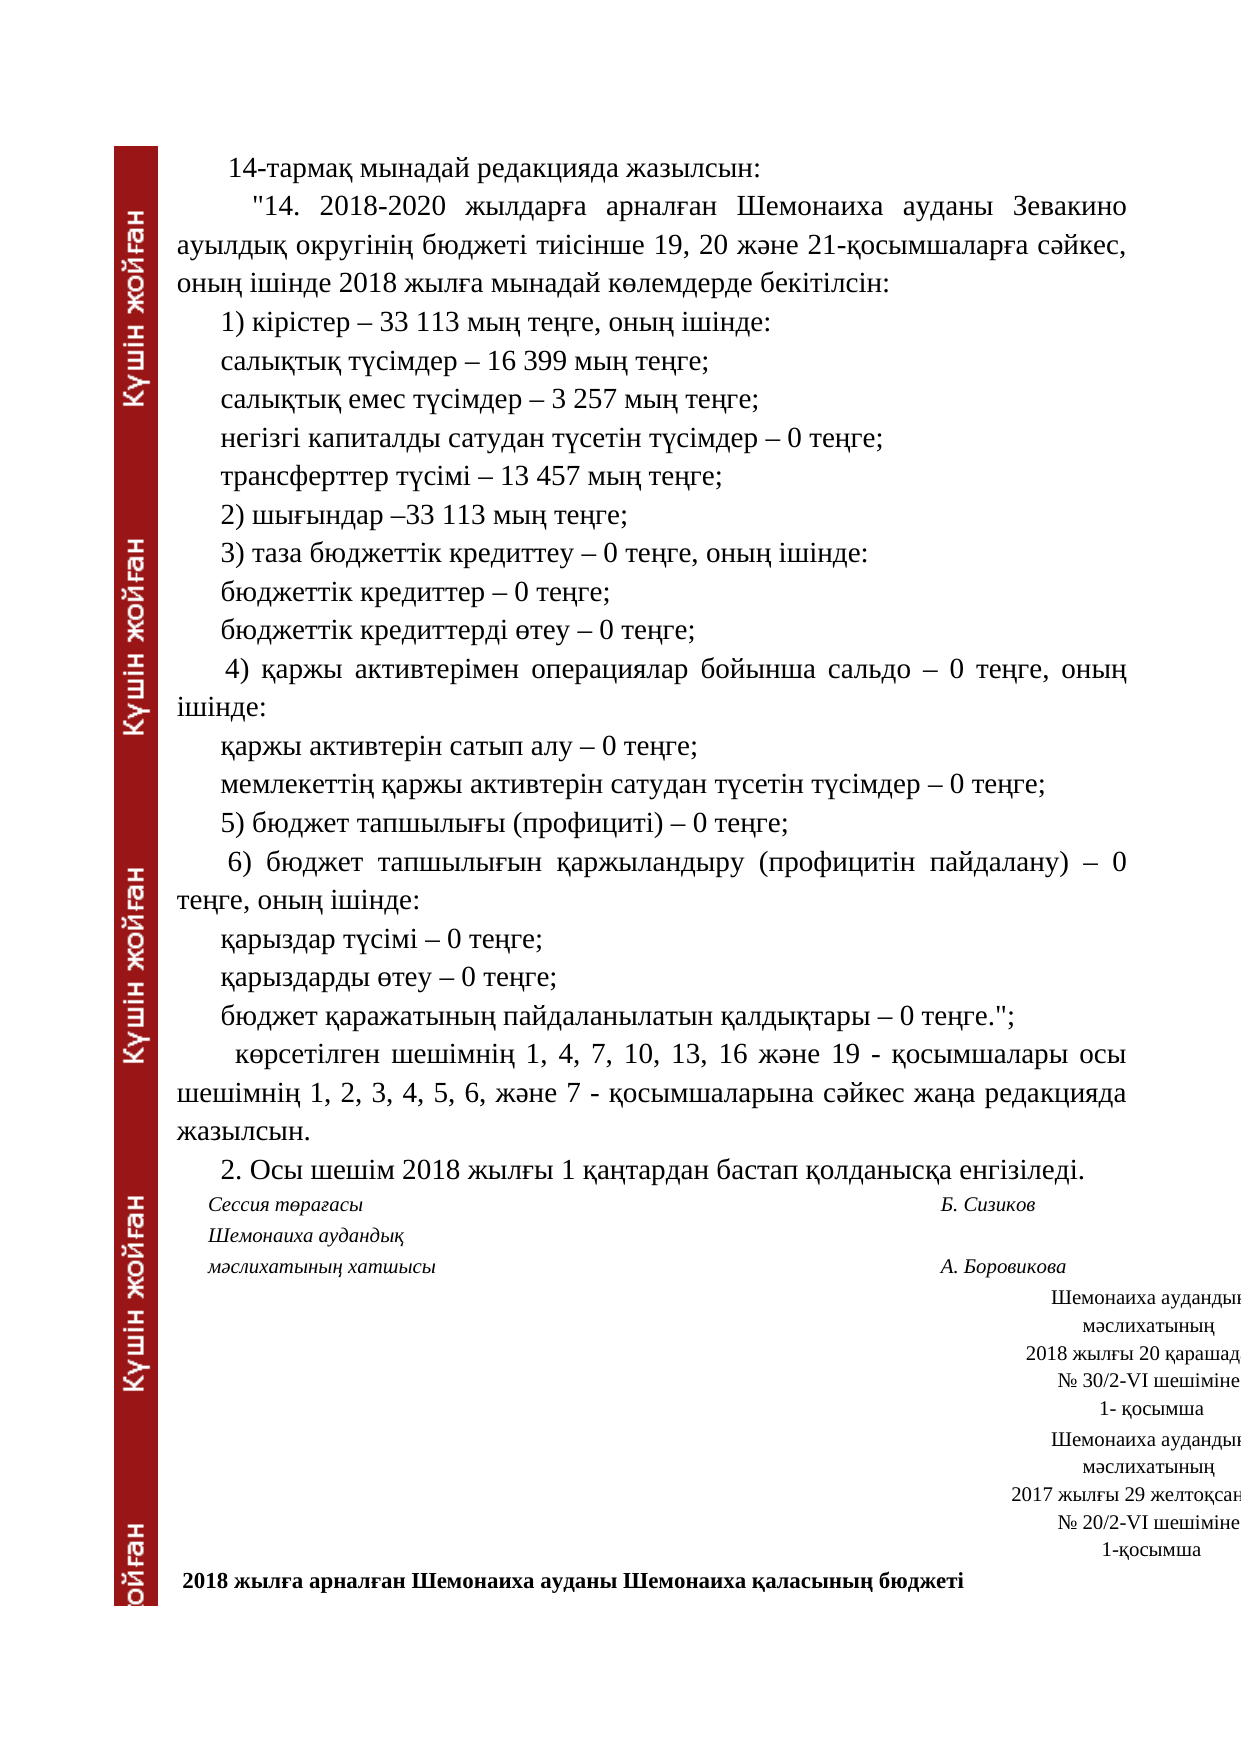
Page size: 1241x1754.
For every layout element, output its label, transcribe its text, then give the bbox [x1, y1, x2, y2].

table_cell мәслихатының хатшысы [101, 1253, 939, 1284]
picture [114, 146, 158, 150]
text мемлекеттің қаржы активтерін сатудан түсетін түсімдер – 0 теңге; [112, 767, 1128, 800]
text салықтық түсімдер – 16 399 мың теңге; [112, 343, 1128, 376]
picture [114, 1186, 158, 1191]
text 14-тармақ мынадай редакцияда жазылсын: [112, 150, 1128, 183]
text қарыздарды өтеу – 0 теңге; [112, 959, 1128, 993]
text 1) кірістер – 33 113 мың теңге, оның ішінде: [112, 304, 1128, 338]
text бюджет қаражатының пайдаланылатын қалдықтары – 0 теңге."; [112, 998, 1128, 1031]
picture [114, 376, 158, 381]
picture [114, 453, 158, 458]
table_header Шемонаиха аудандық мәслихатының 2018 жылғы 20 қарашадағы № 30/2-VI шешіміне 1- қосымша [912, 1284, 1240, 1425]
text 4) қаржы активтерімен операциялар бойынша сальдо – 0 теңге, оның ішінде: [112, 651, 1128, 723]
table_header [101, 1284, 912, 1425]
picture [114, 338, 158, 343]
text қаржы активтерін сатып алу – 0 теңге; [112, 728, 1128, 762]
picture [114, 954, 158, 959]
picture [114, 839, 158, 844]
picture [114, 530, 158, 535]
text 3) таза бюджеттік кредиттеу – 0 теңге, оның ішінде: [112, 535, 1128, 569]
picture [114, 183, 158, 188]
text "14. 2018-2020 жылдарға арналған Шемонаиха ауданы Зевакино ауылдық округінің бюджеті тиісінше 19, 20 және 21-қосымшаларға сәйкес, оның ішінде 2018 жылға мынадай көлемдерде бекітілсін: [112, 188, 1128, 299]
picture [114, 492, 158, 497]
table_cell Шемонаиха аудандық мәслихатының 2017 жылғы 29 желтоқсандағы № 20/2-VI шешіміне 1-қосымша [912, 1425, 1240, 1567]
picture [114, 1593, 158, 1606]
text бюджеттік кредиттерді өтеу – 0 теңге; [112, 612, 1128, 646]
text негізгі капиталды сатудан түсетін түсімдер – 0 теңге; [112, 420, 1128, 453]
text 2018 жылға арналған Шемонаиха ауданы Шемонаиха қаласының бюджеті [112, 1567, 1128, 1593]
picture [114, 1031, 158, 1036]
table_cell А. Боровикова [939, 1253, 1240, 1284]
picture [114, 1147, 158, 1152]
text 2. Осы шешім 2018 жылғы 1 қаңтардан бастап қолданысқа енгізіледі. [112, 1152, 1128, 1186]
text салықтық емес түсімдер – 3 257 мың теңге; [112, 381, 1128, 415]
table_header Сессия төрағасы [101, 1191, 939, 1222]
text бюджеттік кредиттер – 0 теңге; [112, 574, 1128, 607]
picture [114, 299, 158, 304]
picture [114, 569, 158, 574]
picture [114, 723, 158, 728]
text 5) бюджет тапшылығы (профициті) – 0 теңге; [112, 805, 1128, 839]
table_header Б. Сизиков [939, 1191, 1240, 1222]
text 6) бюджет тапшылығын қаржыландыру (профицитін пайдалану) – 0 теңге, оның ішінде: [112, 844, 1128, 916]
text қарыздар түсімі – 0 теңге; [112, 921, 1128, 954]
text трансферттер түсімі – 13 457 мың теңге; [112, 458, 1128, 492]
table_cell [101, 1425, 912, 1567]
picture [114, 415, 158, 420]
picture [114, 607, 158, 612]
table_cell Шемонаиха аудандық [101, 1222, 1240, 1253]
text 2) шығындар –33 113 мың теңге; [112, 497, 1128, 530]
picture [114, 800, 158, 805]
picture [114, 762, 158, 767]
text көрсетілген шешімнің 1, 4, 7, 10, 13, 16 және 19 - қосымшалары осы шешімнің 1, 2, 3, 4, 5, 6, және 7 - қосымшаларына сәйкес жаңа редакцияда жазылсын. [112, 1036, 1128, 1147]
picture [114, 993, 158, 998]
picture [114, 646, 158, 651]
picture [114, 916, 158, 921]
